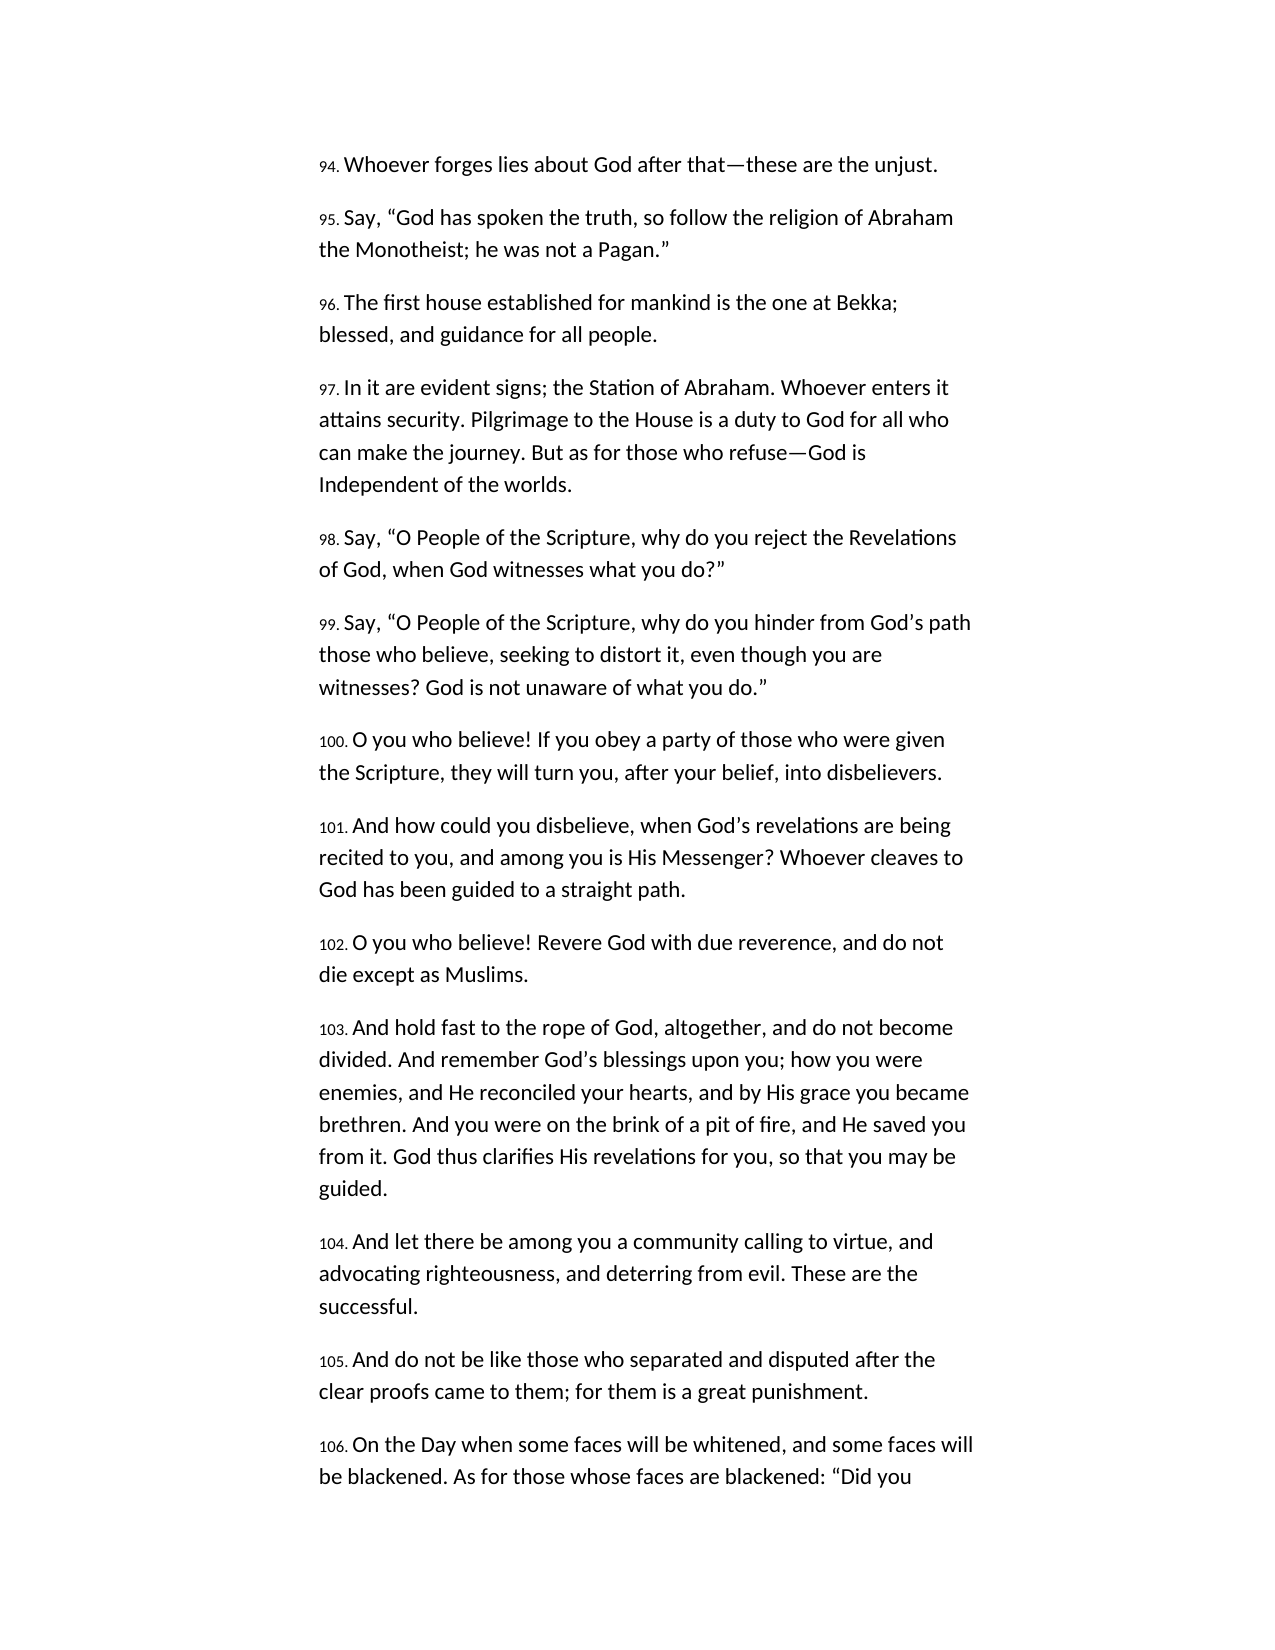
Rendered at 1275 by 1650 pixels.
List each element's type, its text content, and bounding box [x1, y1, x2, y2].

text Say, “O People of the Scripture, why do you reject the Revelations of God, when God witnesses what you do?” [319, 523, 975, 583]
text In it are evident signs; the Station of Abraham. Whoever enters it attains security. Pilgrimage to the House is a duty to God for all who can make the journey. But as for those who refuse—God is Independent of the worlds. [319, 373, 975, 498]
text And how could you disbelieve, when God’s revelations are being recited to you, and among you is His Messenger? Whoever cleaves to God has been guided to a straight path. [319, 811, 975, 903]
text O you who believe! Revere God with due reverence, and do not die except as Muslims. [319, 928, 975, 988]
text Say, “O People of the Scripture, why do you hinder from God’s path those who believe, seeking to distort it, even though you are witnesses? God is not unaware of what you do.” [319, 608, 975, 701]
text The first house established for mankind is the one at Bekka; blessed, and guidance for all people. [319, 288, 975, 348]
text And hold fast to the rope of God, altogether, and do not become divided. And remember God’s blessings upon you; how you were enemies, and He reconciled your hearts, and by His grace you became brethren. And you were on the brink of a pit of fire, and He saved you from it. God thus clarifies His revelations for you, so that you may be guided. [319, 1013, 975, 1202]
text O you who believe! If you obey a party of those who were given the Scripture, they will turn you, after your belief, into disbelievers. [319, 726, 975, 786]
text Whoever forges lies about God after that—these are the unjust. [319, 150, 975, 178]
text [319, 1430, 975, 1490]
text Say, “God has spoken the truth, so follow the religion of Abraham the Monotheist; he was not a Pagan.” [319, 203, 975, 263]
text And do not be like those who separated and disputed after the clear proofs came to them; for them is a great punishment. [319, 1345, 975, 1405]
text And let there be among you a community calling to virtue, and advocating righteousness, and deterring from evil. These are the successful. [319, 1227, 975, 1320]
